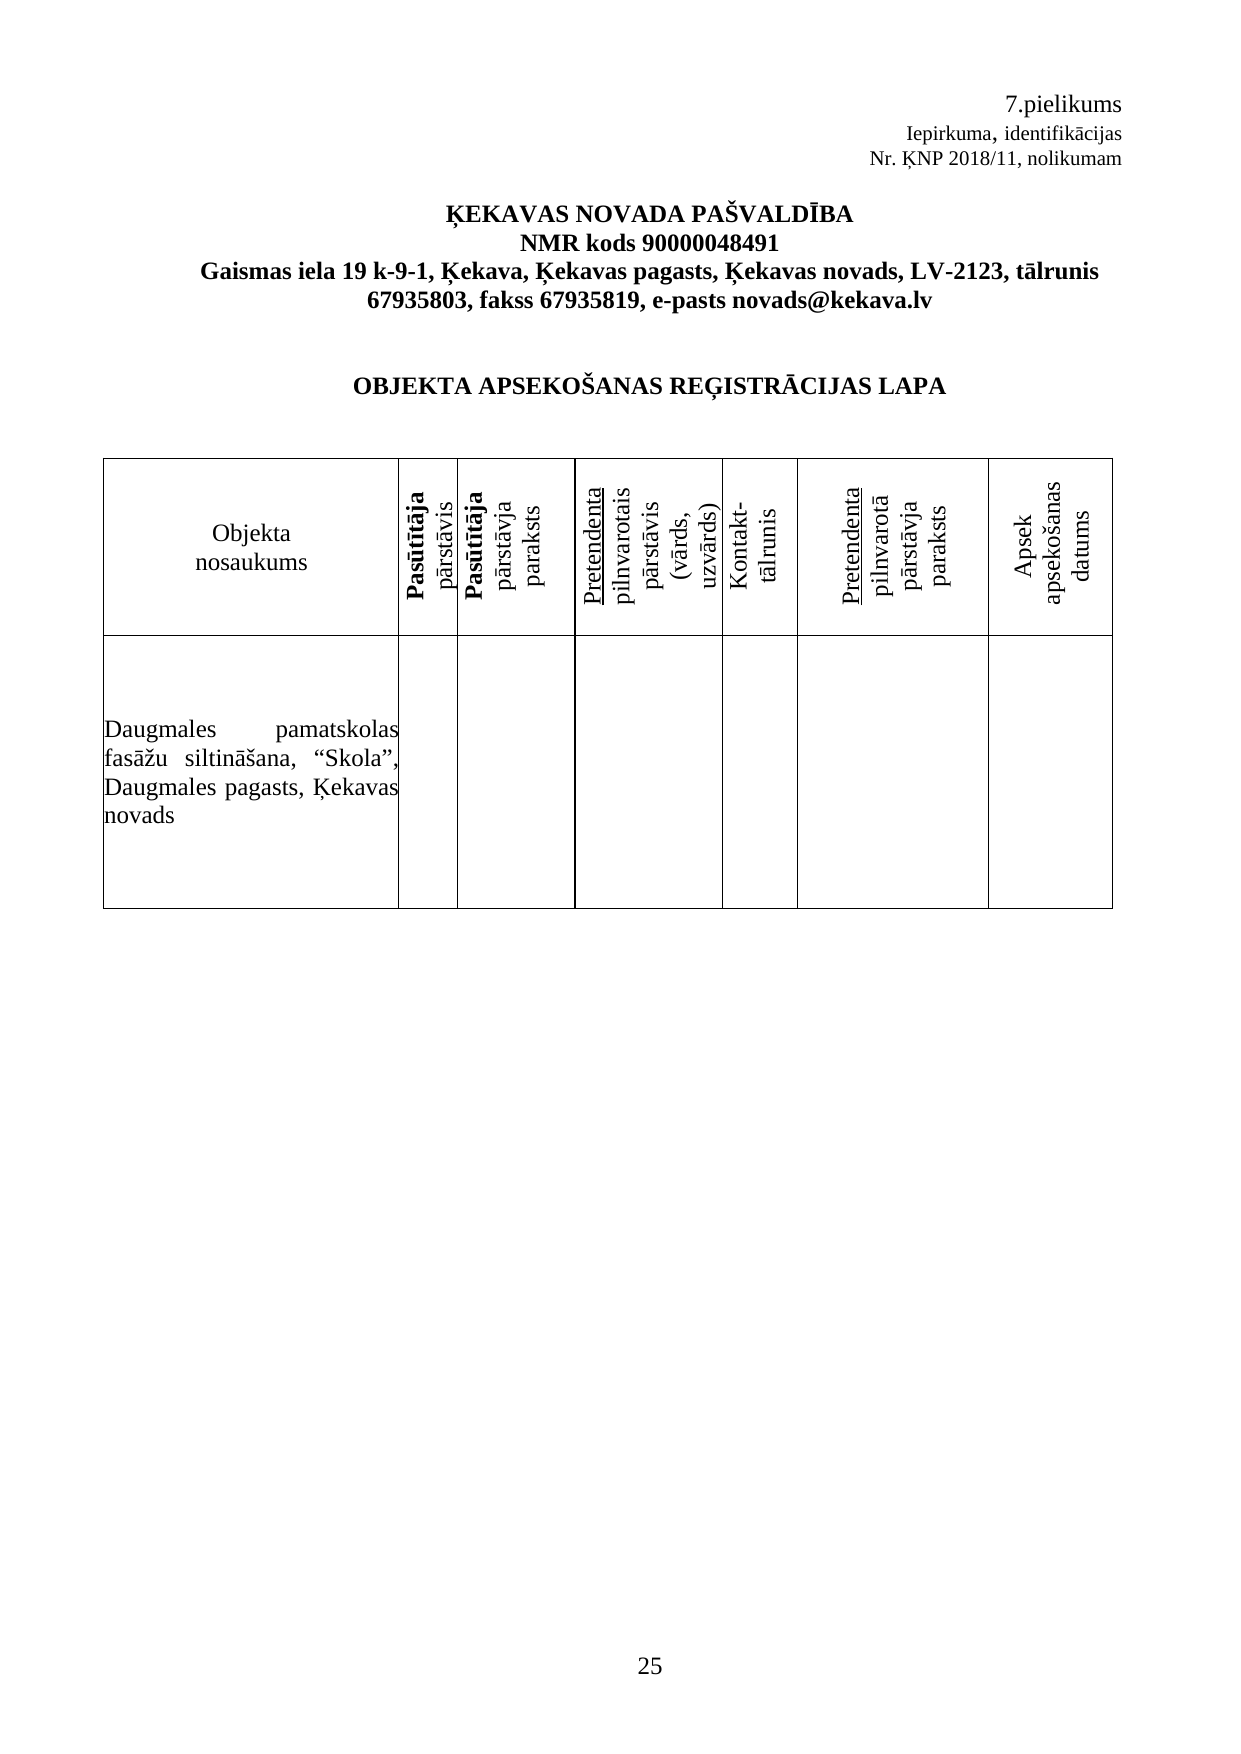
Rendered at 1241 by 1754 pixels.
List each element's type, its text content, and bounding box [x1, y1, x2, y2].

table_header Objekta nosaukums [104, 459, 398, 634]
text Iepirkuma, identifikācijas [177, 117, 1122, 146]
table_header Pasūtītāja pārstāvja paraksts [458, 459, 574, 634]
table_cell [798, 636, 988, 908]
table_header Apsek apsekošanas datums [989, 459, 1112, 634]
table_cell [723, 636, 797, 908]
text OBJEKTA APSEKOŠANAS REĢISTRĀCIJAS LAPA [177, 371, 1122, 400]
table_cell Daugmales pamatskolas fasāžu siltināšana, “Skola”, Daugmales pagasts, Ķekavas novads [104, 636, 398, 908]
text ĶEKAVAS NOVADA PAŠVALDĪBA [177, 199, 1122, 228]
table_header Kontakt- tālrunis [723, 459, 797, 634]
text Gaismas iela 19 k-9-1, Ķekava, Ķekavas pagasts, Ķekavas novads, LV-2123, tālrunis 67935803, fakss 67935819, e-pasts novads@kekava.lv [177, 256, 1122, 314]
table_header Pasūtītāja pārstāvis [399, 459, 457, 634]
table_header Pretendenta pilnvarotais pārstāvis (vārds, uzvārds) [576, 459, 722, 634]
list 7.pielikums [1004, 89, 1122, 117]
text Nr. ĶNP 2018/11, nolikumam [177, 146, 1122, 170]
table_cell [989, 636, 1112, 908]
table_cell [576, 636, 722, 908]
table_cell [458, 636, 574, 908]
table_header Pretendenta pilnvarotā pārstāvja paraksts [798, 459, 988, 634]
text NMR kods 90000048491 [177, 228, 1122, 256]
table_cell [399, 636, 457, 908]
